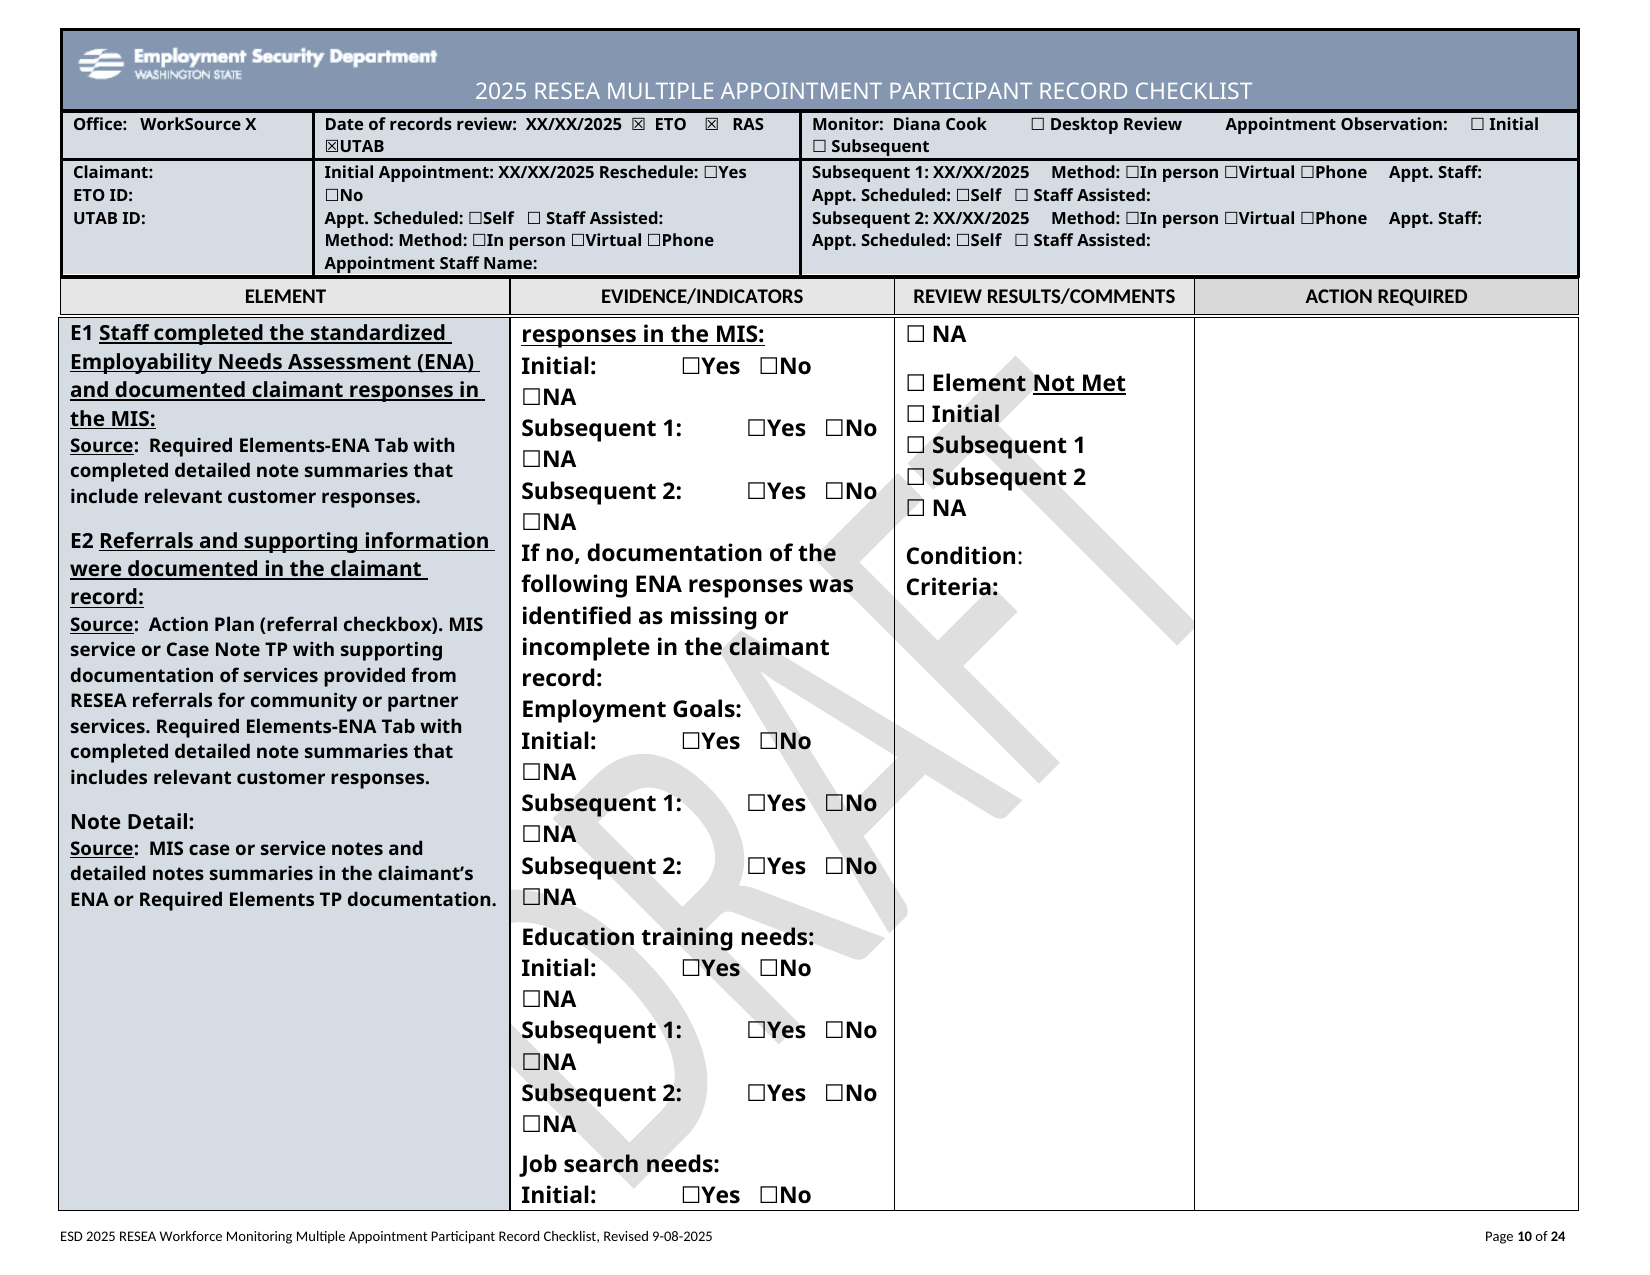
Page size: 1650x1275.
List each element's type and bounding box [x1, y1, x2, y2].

table_cell [895, 318, 1194, 1210]
table_cell [1195, 318, 1578, 1210]
table_cell [511, 318, 894, 1210]
picture [72, 31, 439, 100]
table_cell [59, 318, 509, 1210]
